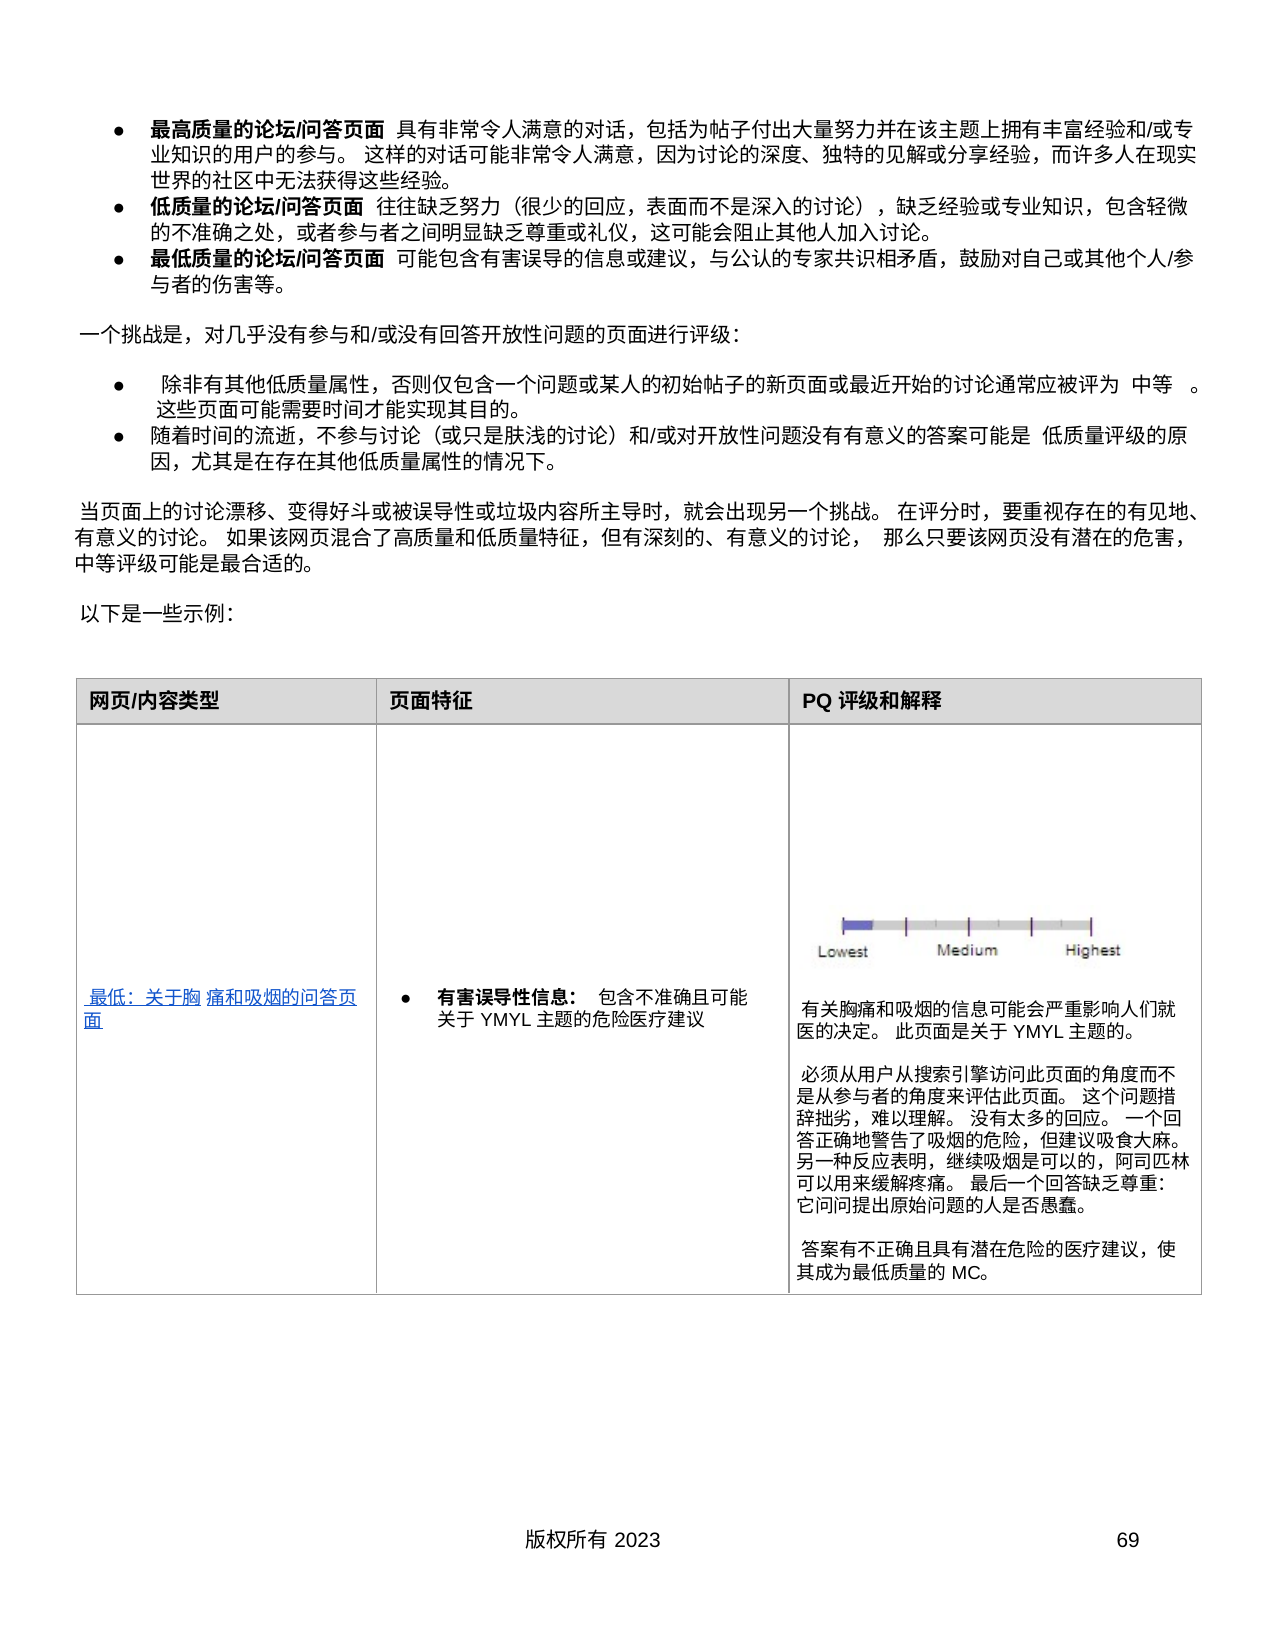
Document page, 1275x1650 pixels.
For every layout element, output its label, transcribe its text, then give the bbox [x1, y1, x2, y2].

text 一个挑战是，对几乎没有参与和/或没有回答开放性问题的页面进行评级： [73, 322, 1200, 346]
table_cell ● 有害误导性信息： 包含不准确且可能 关于 YMYL 主题的危险医疗建议 [377, 725, 788, 1293]
table_header 网页/内容类型 [77, 679, 376, 723]
table_cell 最低：关于胸 痛和吸烟的问答页面 [77, 725, 376, 1293]
table_header 页面特征 [377, 679, 788, 723]
list 随着时间的流逝，不参与讨论（或只是肤浅的讨论）和/或对开放性问题没有有意义的答案可能是 低质量评级的原因，尤其是在存在其他低质量属性的情况下。 [112, 424, 1200, 474]
table_cell 有关胸痛和吸烟的信息可能会严重影响人们就医的决定。 此页面是关于 YMYL 主题的。 必须从用户从搜索引擎访问此页面的角度而不是从参与者的角度来评估此页面。 这个问题措辞拙劣，难以理解。 没有太多的回应。 一个回答正确地警告了吸烟的危险，但建议吸食大麻。 另一种反应表明，继续吸烟是可以的，阿司匹林可以用来缓解疼痛。 最后一个回答缺乏尊重：它问问提出原始问题的人是否愚蠢。 答案有不正确且具有潜在危险的医疗建议，使其成为最低质量的 MC。 [790, 725, 1201, 1293]
list 最低质量的论坛/问答页面 可能包含有害误导的信息或建议，与公认的专家共识相矛盾，鼓励对自己或其他个人/参与者的伤害等。 [112, 247, 1200, 296]
list 低质量的论坛/问答页面 往往缺乏努力（很少的回应，表面而不是深入的讨论），缺乏经验或专业知识，包含轻微的不准确之处，或者参与者之间明显缺乏尊重或礼仪，这可能会阻止其他人加入讨论。 [112, 195, 1200, 245]
text 以下是一些示例： [73, 602, 1200, 626]
picture [799, 905, 1133, 970]
text 当页面上的讨论漂移、变得好斗或被误导性或垃圾内容所主导时，就会出现另一个挑战。 在评分时，要重视存在的有见地、有意义的讨论。 如果该网页混合了高质量和低质量特征，但有深刻的、有意义的讨论， 那么只要该网页没有潜在的危害，中等评级可能是最合适的。 [73, 500, 1200, 576]
table_header PQ 评级和解释 [790, 679, 1201, 723]
list 除非有其他低质量属性，否则仅包含一个问题或某人的初始帖子的新页面或最近开始的讨论通常应被评为 中等 。 这些页面可能需要时间才能实现其目的。 [112, 372, 1200, 422]
list 最高质量的论坛/问答页面 具有非常令人满意的对话，包括为帖子付出大量努力并在该主题上拥有丰富经验和/或专业知识的用户的参与。 这样的对话可能非常令人满意，因为讨论的深度、独特的见解或分享经验，而许多人在现实世界的社区中无法获得这些经验。 [112, 117, 1200, 193]
